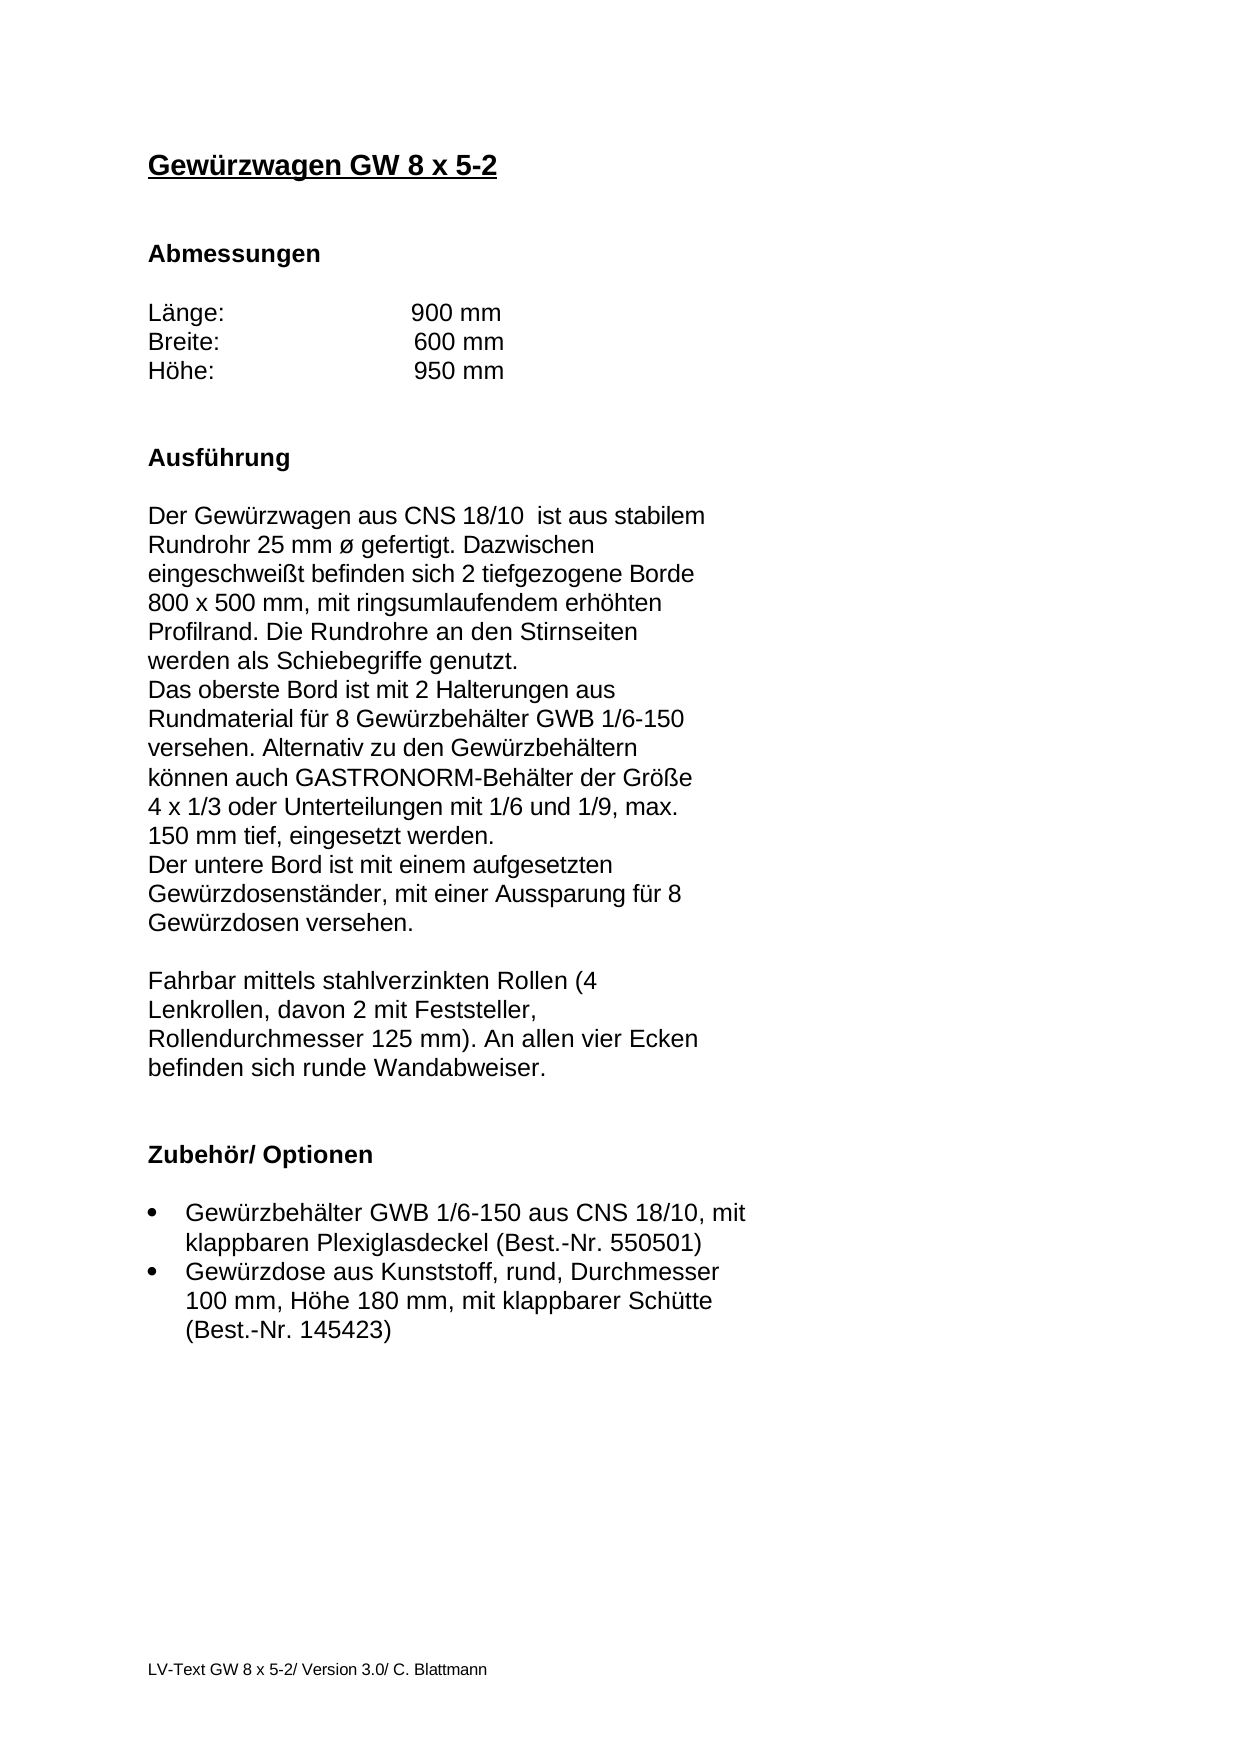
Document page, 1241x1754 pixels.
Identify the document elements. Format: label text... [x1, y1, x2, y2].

list Gewürzdose aus Kunststoff, rund, Durchmesser 100 mm, Höhe 180 mm, mit klappbarer Schütte (Best.-Nr. 145423) [148, 1256, 753, 1344]
text Zubehör/ Optionen [148, 1140, 768, 1169]
text Breite: 600 mm [148, 326, 723, 356]
text Fahrbar mittels stahlverzinkten Rollen (4 Lenkrollen, davon 2 mit Feststeller, Rollendurchmesser 125 mm). An allen vier Ecken befinden sich runde Wandabweiser. [148, 966, 723, 1082]
text Der Gewürzwagen aus CNS 18/10 ist aus stabilem Rundrohr 25 mm ø gefertigt. Dazwischen eingeschweißt befinden sich 2 tiefgezogene Borde 800 x 500 mm, mit ringsumlaufendem erhöhten Profilrand. Die Rundrohre an den Stirnseiten werden als Schiebegriffe genutzt. [148, 501, 723, 675]
list Gewürzbehälter GWB 1/6-150 aus CNS 18/10, mit klappbaren Plexiglasdeckel (Best.-Nr. 550501) [148, 1198, 753, 1256]
text Länge: 900 mm [148, 297, 753, 326]
subtitle Gewürzwagen GW 8 x 5-2 [148, 148, 753, 181]
text Abmessungen [148, 239, 753, 268]
text Höhe: 950 mm [148, 356, 723, 384]
text Ausführung [148, 443, 768, 472]
text Das oberste Bord ist mit 2 Halterungen aus Rundmaterial für 8 Gewürzbehälter GWB 1/6-150 versehen. Alternativ zu den Gewürzbehältern können auch GASTRONORM-Behälter der Größe 4 x 1/3 oder Unterteilungen mit 1/6 und 1/9, max. 150 mm tief, eingesetzt werden. [148, 675, 723, 849]
text Der untere Bord ist mit einem aufgesetzten Gewürzdosenständer, mit einer Aussparung für 8 Gewürzdosen versehen. [148, 849, 723, 937]
